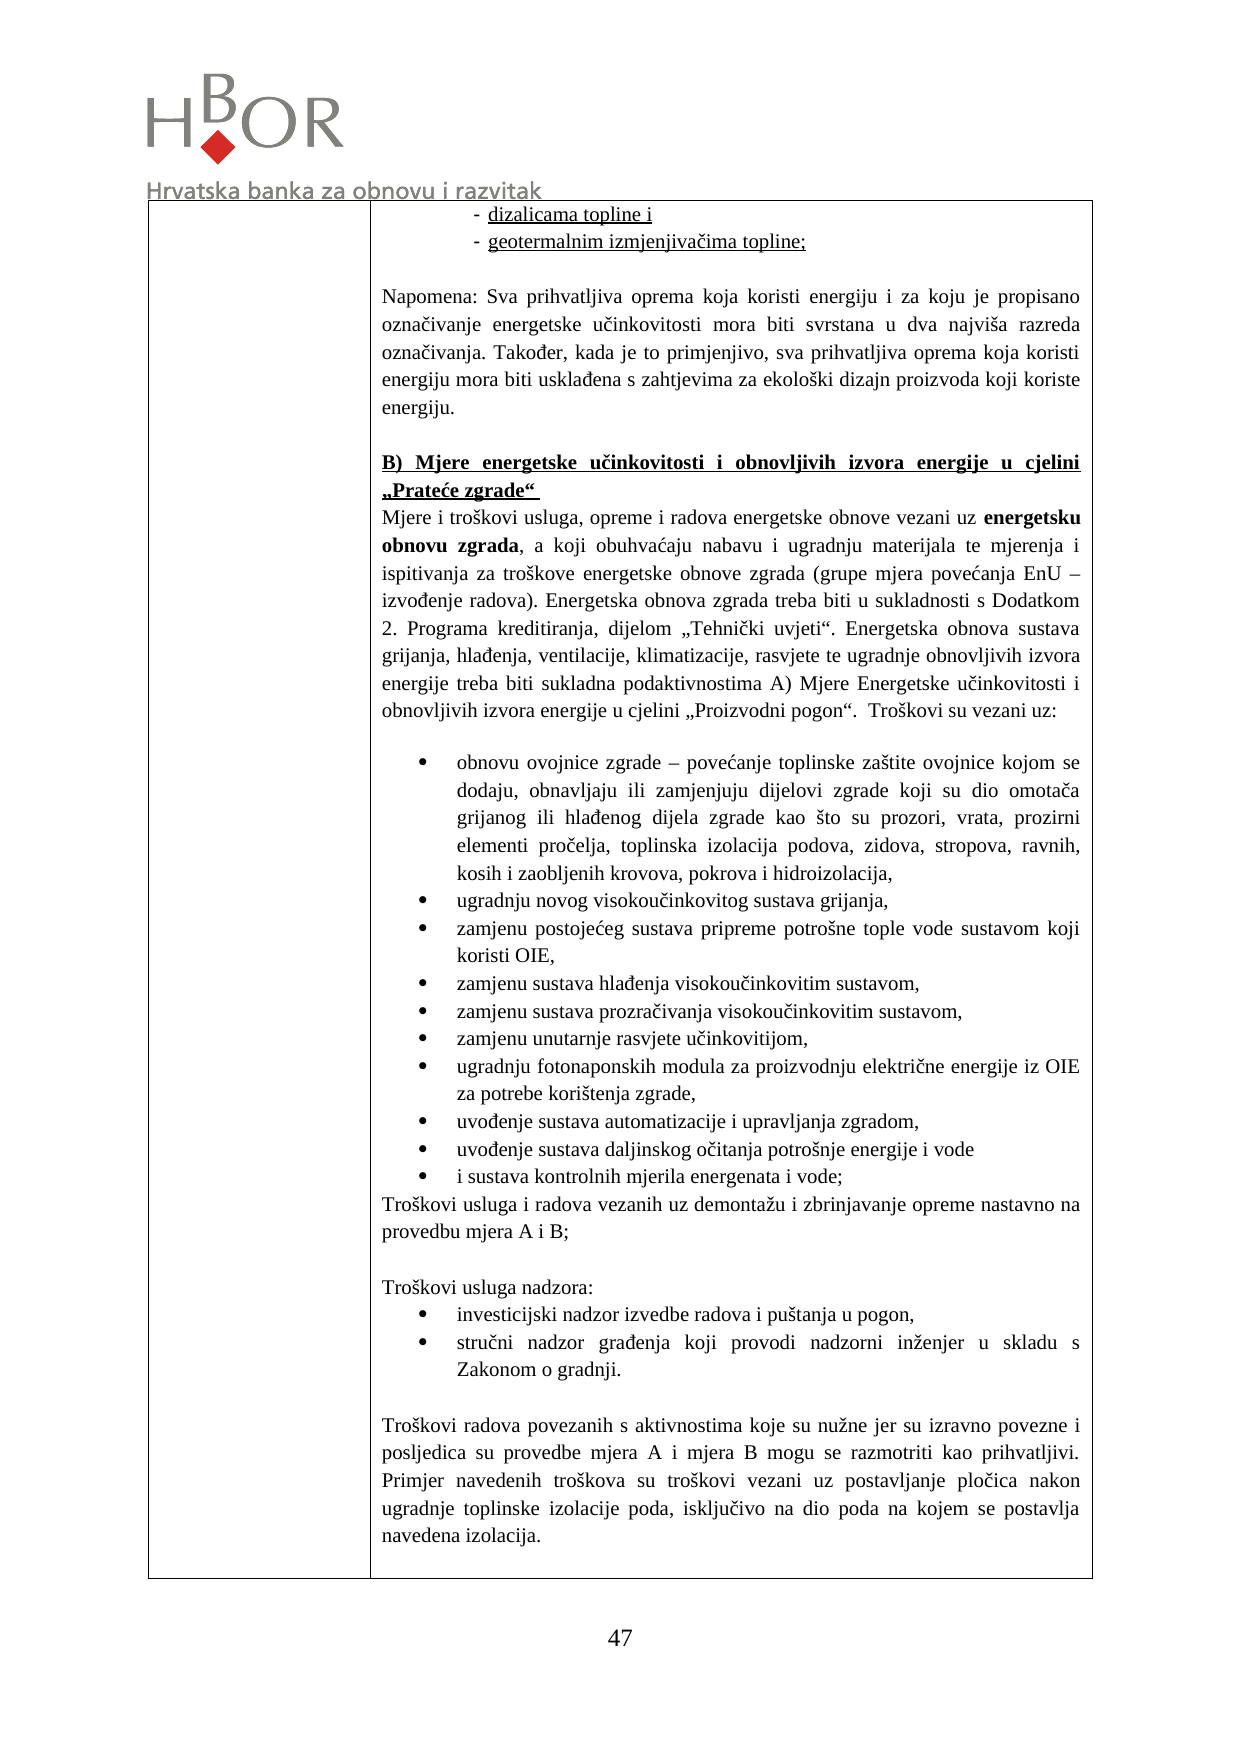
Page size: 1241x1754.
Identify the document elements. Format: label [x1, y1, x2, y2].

table_cell [149, 201, 370, 1578]
table_cell [371, 201, 1092, 1578]
